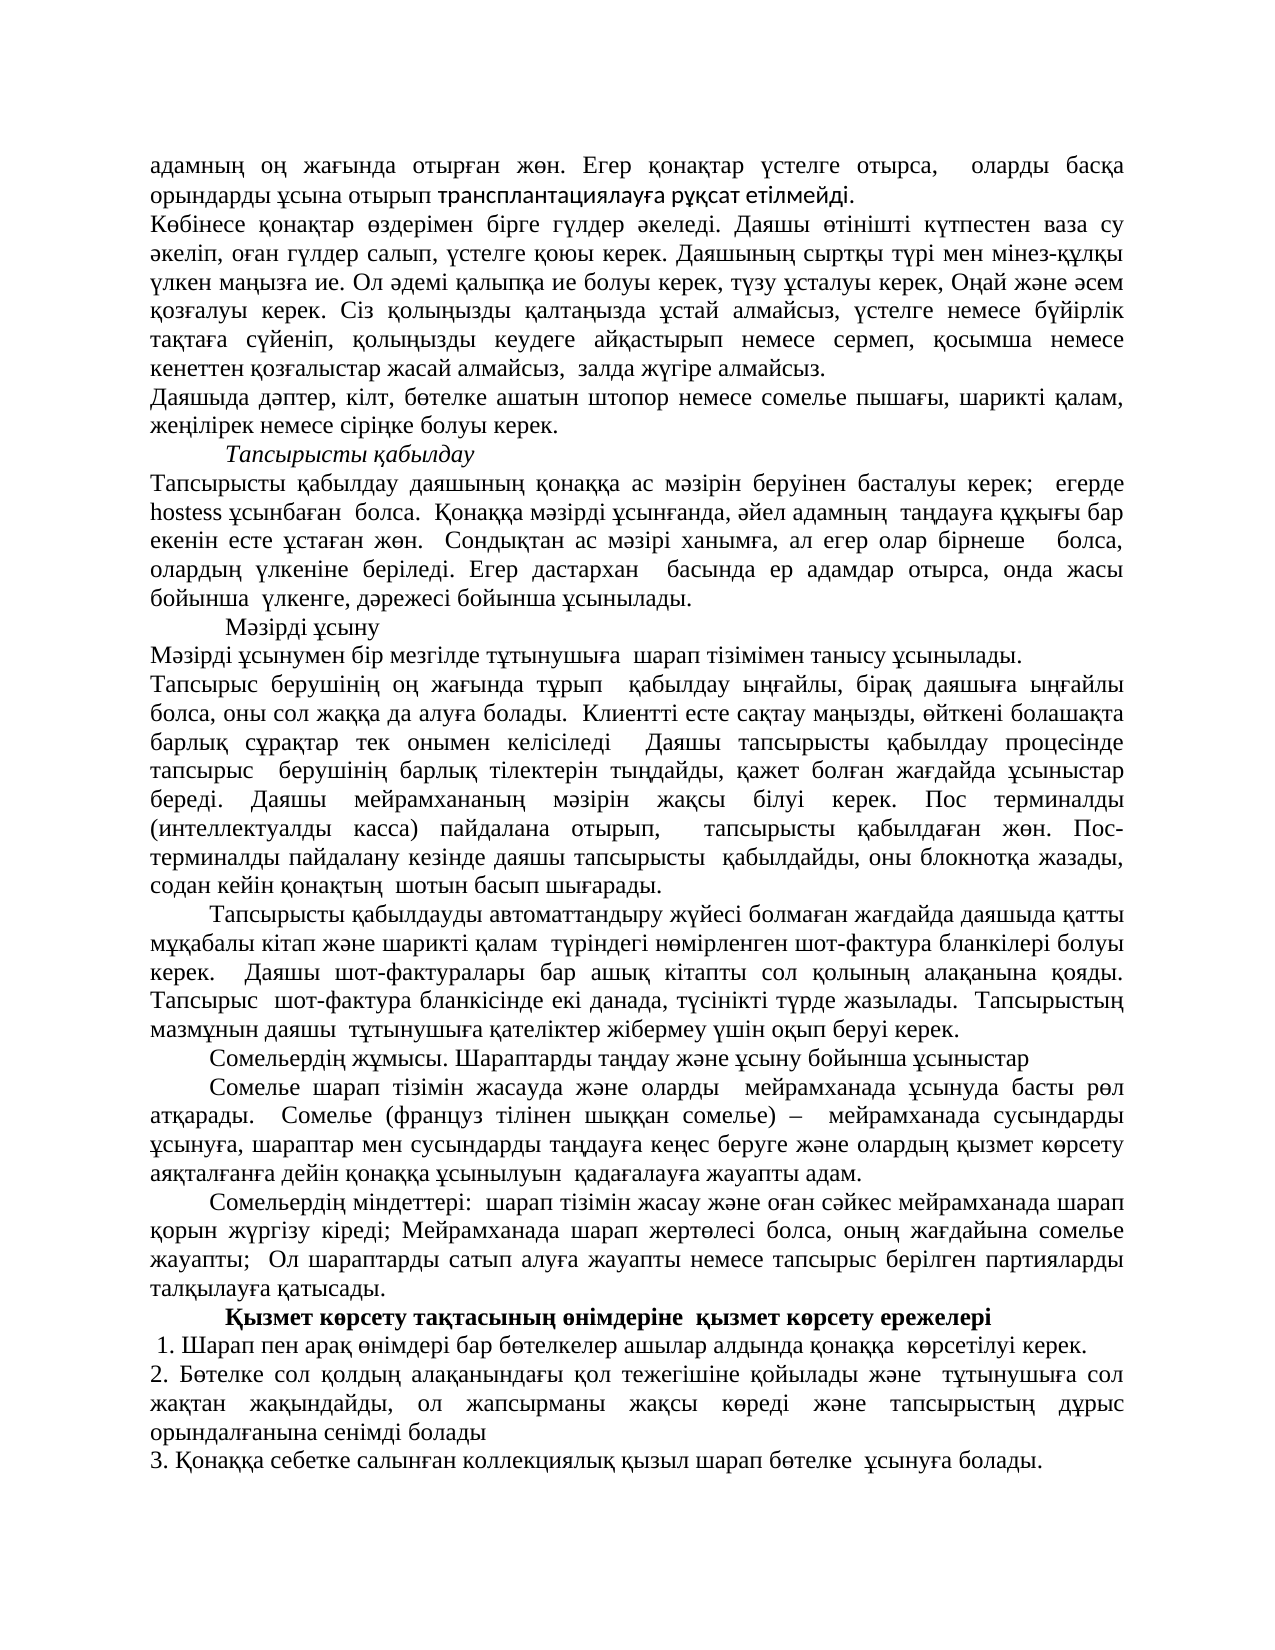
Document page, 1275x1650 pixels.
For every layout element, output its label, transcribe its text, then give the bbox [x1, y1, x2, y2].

list Сомелье шарап тізімін жасауда және оларды мейрамханада ұсынуда басты рөл атқарады. Сомелье (француз тілінен шыққан сомелье) – мейрамханада сусындарды ұсынуға, шараптар мен сусындарды таңдауға кеңес беруге және олардың қызмет көрсету аяқталғанға дейін қонаққа ұсынылуын қадағалауға жауапты адам. [150, 1072, 1125, 1187]
text 1. Шарап пен арақ өнімдері бар бөтелкелер ашылар алдында қонаққа көрсетілуі керек. [150, 1331, 1125, 1359]
list 3. Қонаққа себетке салынған коллекциялық қызыл шарап бөтелке ұсынуға болады. [150, 1446, 1125, 1474]
list Қызмет көрсету тақтасының өнімдеріне қызмет көрсету ережелері [225, 1302, 1125, 1331]
list Тапсырысты қабылдауды автоматтандыру жүйесі болмаған жағдайда даяшыда қатты мұқабалы кітап және шарикті қалам түріндегі нөмірленген шот-фактура бланкілері болуы керек. Даяшы шот-фактуралары бар ашық кітапты сол қолының алақанына қояды. Тапсырыс шот-фактура бланкісінде екі данада, түсінікті түрде жазылады. Тапсырыстың мазмұнын даяшы тұтынушыға қателіктер жібермеу үшін оқып беруі керек. [150, 899, 1125, 1043]
list Тапсырысты қабылдау даяшының қонаққа ас мәзірін беруінен басталуы керек; егерде hostess ұсынбаған болса. Қонаққа мәзірді ұсынғанда, әйел адамның таңдауға құқығы бар екенін есте ұстаған жөн. Сондықтан ас мәзірі ханымға, ал егер олар бірнеше болса, олардың үлкеніне беріледі. Егер дастархан басында ер адамдар отырса, онда жасы бойынша үлкенге, дәрежесі бойынша ұсынылады. [150, 468, 1125, 612]
list Тапсырысты қабылдау [225, 439, 1125, 468]
list Көбінесе қонақтар өздерімен бірге гүлдер әкеледі. Даяшы өтінішті күтпестен ваза су әкеліп, оған гүлдер салып, үстелге қоюы керек. Даяшының сыртқы түрі мен мінез-құлқы үлкен маңызға ие. Ол әдемі қалыпқа ие болуы керек, түзу ұсталуы керек, Оңай және әсем қозғалуы керек. Сіз қолыңызды қалтаңызда ұстай алмайсыз, үстелге немесе бүйірлік тақтаға сүйеніп, қолыңызды кеудеге айқастырып немесе сермеп, қосымша немесе кенеттен қозғалыстар жасай алмайсыз, залда жүгіре алмайсыз. [150, 209, 1125, 382]
text Даяшыда дәптер, кілт, бөтелке ашатын штопор немесе сомелье пышағы, шарикті қалам, жеңілірек немесе сіріңке болуы керек. [150, 382, 1125, 439]
list Тапсырыс берушінің оң жағында тұрып қабылдау ыңғайлы, бірақ даяшыға ыңғайлы болса, оны сол жаққа да алуға болады. Клиентті есте сақтау маңызды, өйткені болашақта барлық сұрақтар тек онымен келісіледі Даяшы тапсырысты қабылдау процесінде тапсырыс берушінің барлық тілектерін тыңдайды, қажет болған жағдайда ұсыныстар береді. Даяшы мейрамхананың мәзірін жақсы білуі керек. Пос терминалды (интеллектуалды касса) пайдалана отырып, тапсырысты қабылдаған жөн. Пос-терминалды пайдалану кезінде даяшы тапсырысты қабылдайды, оны блокнотқа жазады, содан кейін қонақтың шотын басып шығарады. [150, 669, 1125, 899]
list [150, 150, 1125, 209]
list 2. Бөтелке сол қолдың алақанындағы қол тежегішіне қойылады және тұтынушыға сол жақтан жақындайды, ол жапсырманы жақсы көреді және тапсырыстың дұрыс орындалғанына сенімді болады [150, 1359, 1125, 1446]
list Мәзірді ұсыну [225, 612, 1125, 641]
list Мәзірді ұсынумен бір мезгілде тұтынушыға шарап тізімімен танысу ұсынылады. [150, 641, 1125, 669]
list Сомельердің жұмысы. Шараптарды таңдау және ұсыну бойынша ұсыныстар [150, 1043, 1125, 1072]
list Сомельердің міндеттері: шарап тізімін жасау және оған сәйкес мейрамханада шарап қорын жүргізу кіреді; Мейрамханада шарап жертөлесі болса, оның жағдайына сомелье жауапты; Ол шараптарды сатып алуға жауапты немесе тапсырыс берілген партияларды талқылауға қатысады. [150, 1187, 1125, 1302]
